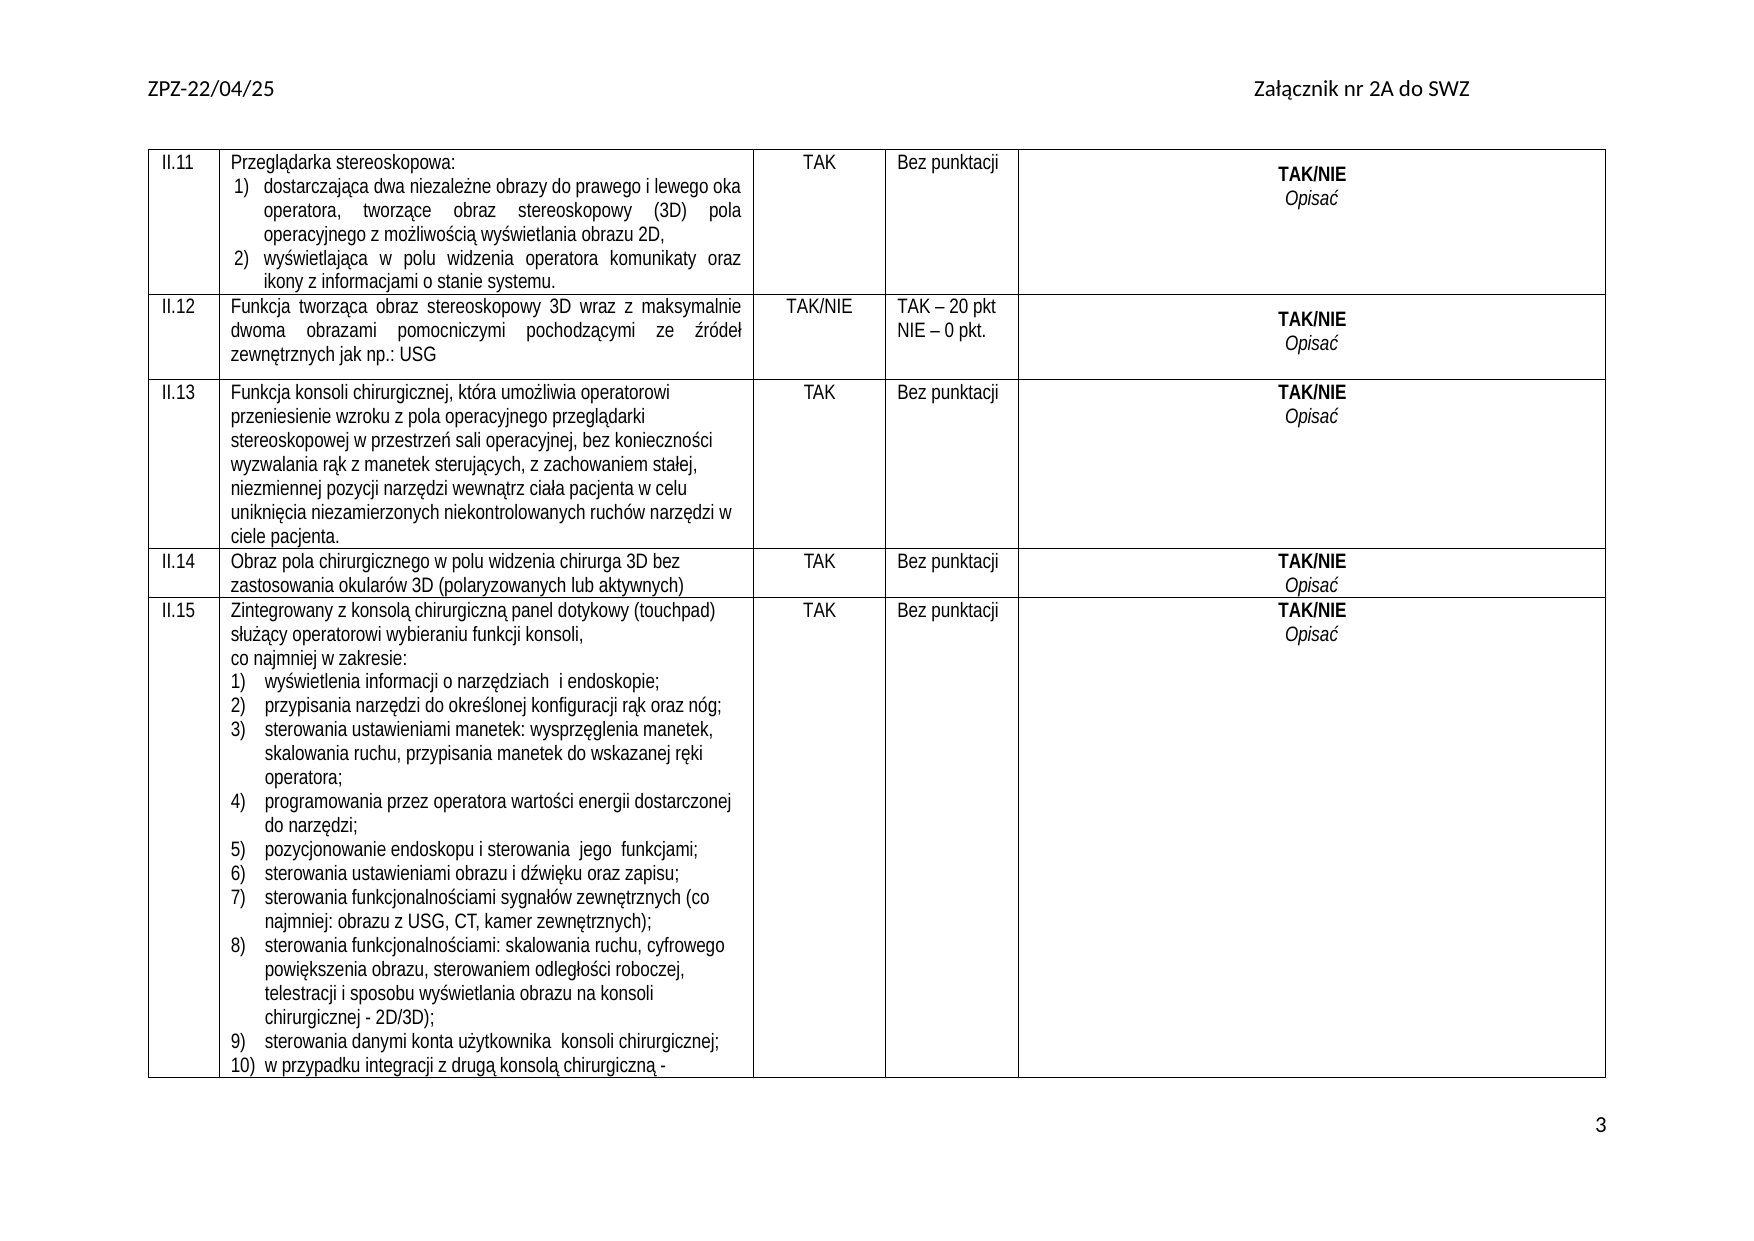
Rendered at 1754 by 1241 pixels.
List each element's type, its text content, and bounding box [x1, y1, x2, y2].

table_cell TAK/NIE Opisać [1019, 380, 1605, 548]
table_cell Przeglądarka stereoskopowa: dostarczająca dwa niezależne obrazy do prawego i lewego oka operatora, tworzące obraz stereoskopowy (3D) pola operacyjnego z możliwością wyświetlania obrazu 2D, wyświetlająca w polu widzenia operatora komunikaty oraz ikony z informacjami o stanie systemu. [220, 150, 753, 293]
table_cell [149, 380, 219, 548]
table_cell Bez punktacji [886, 380, 1018, 548]
table_cell Bez punktacji [886, 549, 1018, 597]
table_cell TAK/NIE Opisać [1019, 150, 1605, 293]
table_cell TAK/NIE Opisać [1019, 549, 1605, 597]
table_cell TAK/NIE [754, 295, 885, 379]
table_cell [149, 549, 219, 597]
table_cell [149, 598, 219, 1077]
table_cell [149, 150, 219, 293]
table_cell TAK/NIE Opisać [1019, 598, 1605, 1077]
table_cell TAK/NIE Opisać [1019, 295, 1605, 379]
table_cell Bez punktacji [886, 150, 1018, 293]
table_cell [220, 598, 753, 1077]
table_cell TAK – 20 pkt NIE – 0 pkt. [886, 295, 1018, 379]
table_cell [149, 295, 219, 379]
table_cell Obraz pola chirurgicznego w polu widzenia chirurga 3D bez zastosowania okularów 3D (polaryzowanych lub aktywnych) [220, 549, 753, 597]
table_cell TAK [754, 549, 885, 597]
table_cell Bez punktacji [886, 598, 1018, 1077]
table_cell TAK [754, 380, 885, 548]
table_cell Funkcja konsoli chirurgicznej, która umożliwia operatorowi przeniesienie wzroku z pola operacyjnego przeglądarki stereoskopowej w przestrzeń sali operacyjnej, bez konieczności wyzwalania rąk z manetek sterujących, z zachowaniem stałej, niezmiennej pozycji narzędzi wewnątrz ciała pacjenta w celu uniknięcia niezamierzonych niekontrolowanych ruchów narzędzi w ciele pacjenta. [220, 380, 753, 548]
table_cell Funkcja tworząca obraz stereoskopowy 3D wraz z maksymalnie dwoma obrazami pomocniczymi pochodzącymi ze źródeł zewnętrznych jak np.: USG [220, 295, 753, 379]
table_cell TAK [754, 150, 885, 293]
table_cell TAK [754, 598, 885, 1077]
